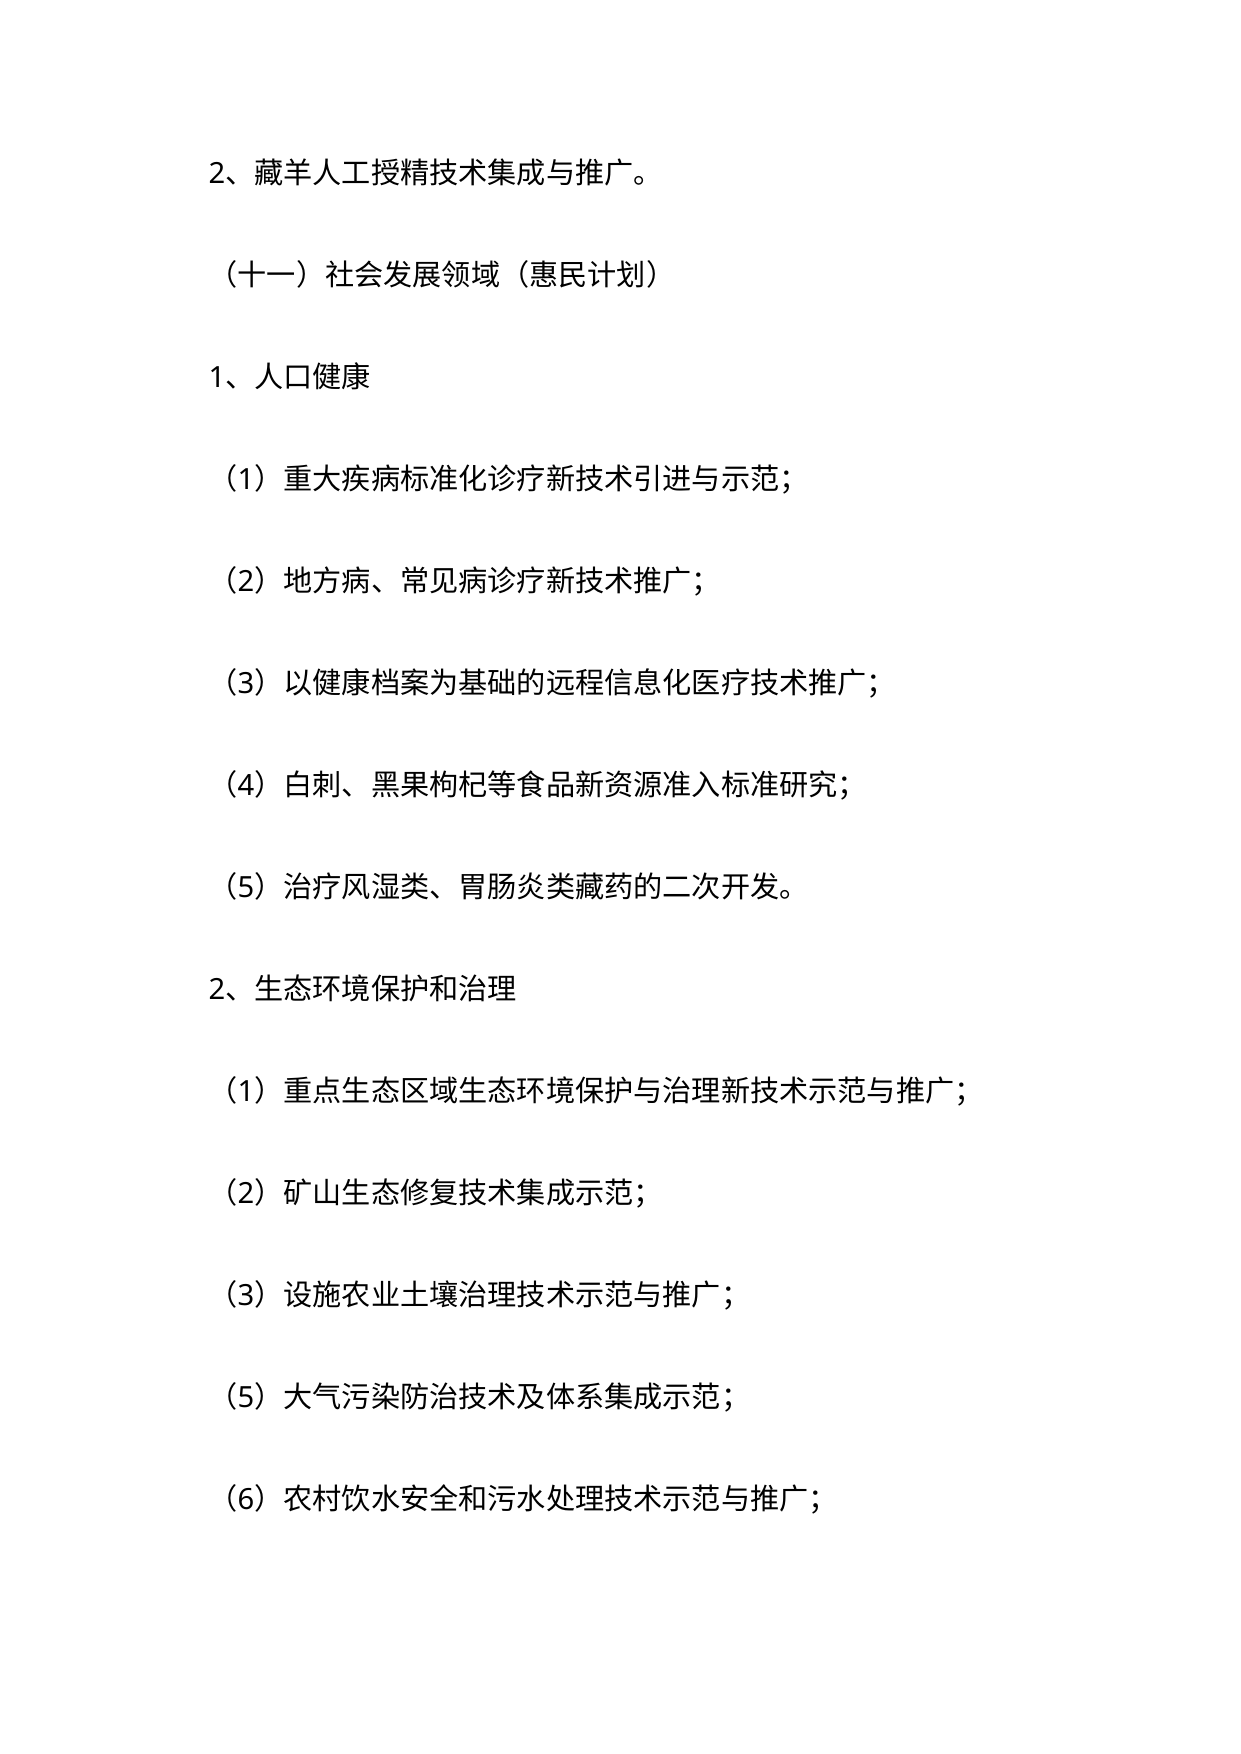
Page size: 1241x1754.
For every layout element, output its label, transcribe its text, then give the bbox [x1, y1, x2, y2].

text 1、人口健康 [150, 354, 1090, 396]
text 2、藏羊人工授精技术集成与推广。 [150, 150, 1090, 192]
text （十一）社会发展领域（惠民计划） [150, 252, 1090, 294]
text （5）治疗风湿类、胃肠炎类藏药的二次开发。 [150, 864, 1090, 906]
text （6）农村饮水安全和污水处理技术示范与推广； [150, 1476, 1090, 1518]
text （1）重大疾病标准化诊疗新技术引进与示范； [150, 456, 1090, 498]
text （1）重点生态区域生态环境保护与治理新技术示范与推广； [150, 1068, 1090, 1110]
text （3）设施农业土壤治理技术示范与推广； [150, 1272, 1090, 1314]
text （4）白刺、黑果枸杞等食品新资源准入标准研究； [150, 762, 1090, 804]
text （2）矿山生态修复技术集成示范； [150, 1169, 1090, 1212]
text （5）大气污染防治技术及体系集成示范； [150, 1373, 1090, 1416]
text 2、生态环境保护和治理 [150, 966, 1090, 1008]
text （3）以健康档案为基础的远程信息化医疗技术推广； [150, 660, 1090, 702]
text （2）地方病、常见病诊疗新技术推广； [150, 558, 1090, 600]
